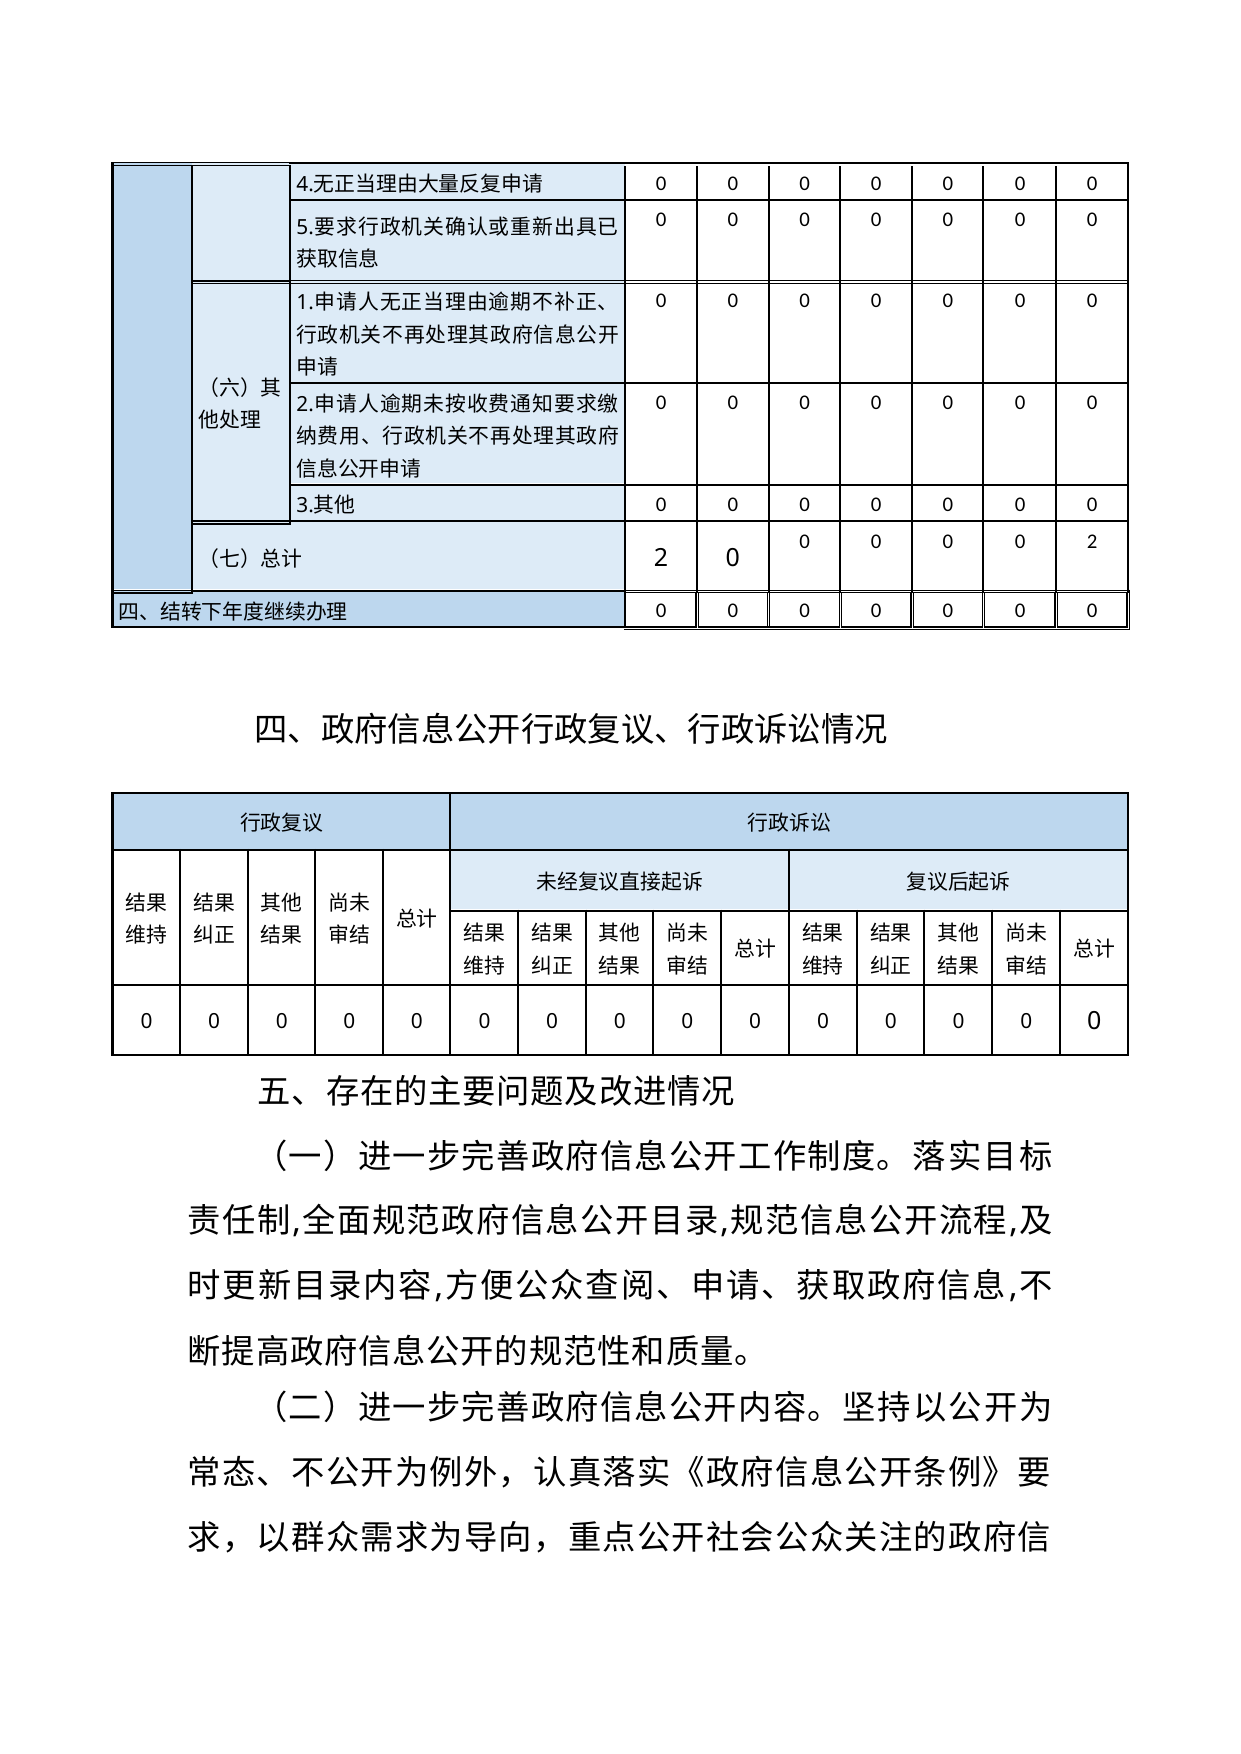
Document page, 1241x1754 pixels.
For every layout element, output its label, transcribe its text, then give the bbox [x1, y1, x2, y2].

list 五、存在的主要问题及改进情况 [187, 1056, 1053, 1121]
table_cell 复议后起诉 [790, 851, 1127, 909]
table_cell 0 [698, 201, 768, 280]
table_cell 0 [984, 201, 1055, 280]
table_cell 0 [697, 164, 768, 199]
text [187, 1381, 1053, 1576]
table_cell 0 [1057, 384, 1127, 483]
table_cell 结果 维持 [451, 912, 517, 984]
table_cell 0 [1057, 284, 1127, 382]
table_cell 0 [626, 384, 696, 483]
table_cell 0 [770, 522, 839, 589]
table_cell 0 [790, 986, 856, 1054]
table_cell 0 [1057, 201, 1127, 280]
table_header 行政诉讼 [451, 794, 1127, 849]
table_cell 0 [912, 164, 983, 199]
table_cell 3.其他 [291, 486, 624, 520]
table_cell 四、结转下年度继续办理 [114, 592, 624, 626]
table_cell 0 [841, 522, 911, 589]
table_cell 0 [626, 593, 695, 626]
table_cell 0 [1056, 164, 1127, 199]
table_cell 0 [626, 284, 696, 382]
table_cell 未经复议直接起诉 [451, 851, 788, 909]
table_cell 0 [984, 486, 1055, 520]
table_cell 0 [913, 201, 982, 280]
table_cell 0 [1058, 593, 1126, 626]
table_cell 0 [451, 986, 517, 1054]
table_cell 总计 [722, 912, 788, 984]
table_cell 0 [913, 522, 982, 589]
table_cell 总计 [384, 851, 449, 984]
table_cell 5.要求行政机关确认或重新出具已获取信息 [291, 201, 624, 280]
table_cell 0 [114, 986, 179, 1054]
table_cell 0 [626, 486, 696, 520]
table_cell 0 [722, 986, 788, 1054]
table_cell 0 [316, 986, 382, 1054]
table_cell 2 [626, 522, 696, 589]
table_cell 1.申请人无正当理由逾期不补正、行政机关不再处理其政府信息公开申请 [291, 284, 624, 382]
table_cell 0 [913, 486, 982, 520]
list （一）进一步完善政府信息公开工作制度。落实目标责任制,全面规范政府信息公开目录,规范信息公开流程,及时更新目录内容,方便公众查阅、申请、获取政府信息,不断提高政府信息公开的规范性和质量。 [187, 1121, 1053, 1381]
table_cell 0 [770, 284, 839, 382]
table_cell 0 [587, 986, 652, 1054]
table_cell 0 [840, 164, 912, 199]
table_cell 结果 纠正 [858, 912, 923, 984]
table_cell 0 [984, 284, 1055, 382]
table_cell 结果 纠正 [181, 851, 247, 984]
table_cell 4.无正当理由大量反复申请 [290, 164, 625, 199]
table_cell 尚未 审结 [316, 851, 382, 984]
table_cell 0 [842, 593, 910, 626]
table_cell 0 [770, 201, 839, 280]
table_cell 0 [914, 593, 982, 626]
text 四、政府信息公开行政复议、行政诉讼情况 [187, 694, 1053, 759]
table_cell 2 [1057, 522, 1127, 589]
table_cell 其他 结果 [925, 912, 991, 984]
table_cell 0 [1057, 486, 1127, 520]
table_cell 0 [984, 384, 1055, 483]
table_cell 0 [770, 384, 839, 483]
table_cell 0 [769, 164, 840, 199]
table_cell 0 [1061, 986, 1127, 1054]
table_cell 0 [983, 164, 1056, 199]
table_cell 结果 纠正 [519, 912, 585, 984]
table_cell 0 [625, 164, 697, 199]
table_cell 0 [181, 986, 247, 1054]
table_cell 0 [993, 986, 1059, 1054]
table_cell 0 [626, 201, 696, 280]
table_cell 总计 [1061, 912, 1127, 984]
table_cell 0 [841, 486, 911, 520]
table_header 行政复议 [114, 794, 449, 849]
table_cell 0 [841, 384, 911, 483]
table_cell （七）总计 [193, 522, 624, 589]
table_cell 尚未 审结 [993, 912, 1059, 984]
table_cell 尚未 审结 [654, 912, 720, 984]
table_cell 0 [985, 593, 1054, 626]
table_cell 0 [384, 986, 449, 1054]
table_cell 0 [858, 986, 923, 1054]
table_cell 0 [913, 384, 982, 483]
table_cell 0 [770, 593, 839, 626]
table_cell 0 [925, 986, 991, 1054]
table_cell 0 [841, 284, 911, 382]
table_cell 结果维持 [114, 851, 179, 984]
table_cell 0 [984, 522, 1055, 589]
table_cell 0 [841, 201, 911, 280]
table_cell 0 [698, 384, 768, 483]
table_cell 结果 维持 [790, 912, 856, 984]
table_cell 其他 结果 [249, 851, 314, 984]
table_cell 0 [699, 593, 767, 626]
table_cell 0 [698, 522, 768, 589]
table_cell 0 [913, 284, 982, 382]
table_cell 0 [249, 986, 314, 1054]
table_cell 0 [698, 284, 768, 382]
table_cell 0 [770, 486, 839, 520]
table_cell 其他 结果 [587, 912, 652, 984]
table_cell 0 [519, 986, 585, 1054]
table_cell （六）其他处理 [193, 284, 289, 520]
table_cell 0 [698, 486, 768, 520]
table_cell 2.申请人逾期未按收费通知要求缴纳费用、行政机关不再处理其政府信息公开申请 [291, 384, 624, 483]
table_cell 0 [654, 986, 720, 1054]
